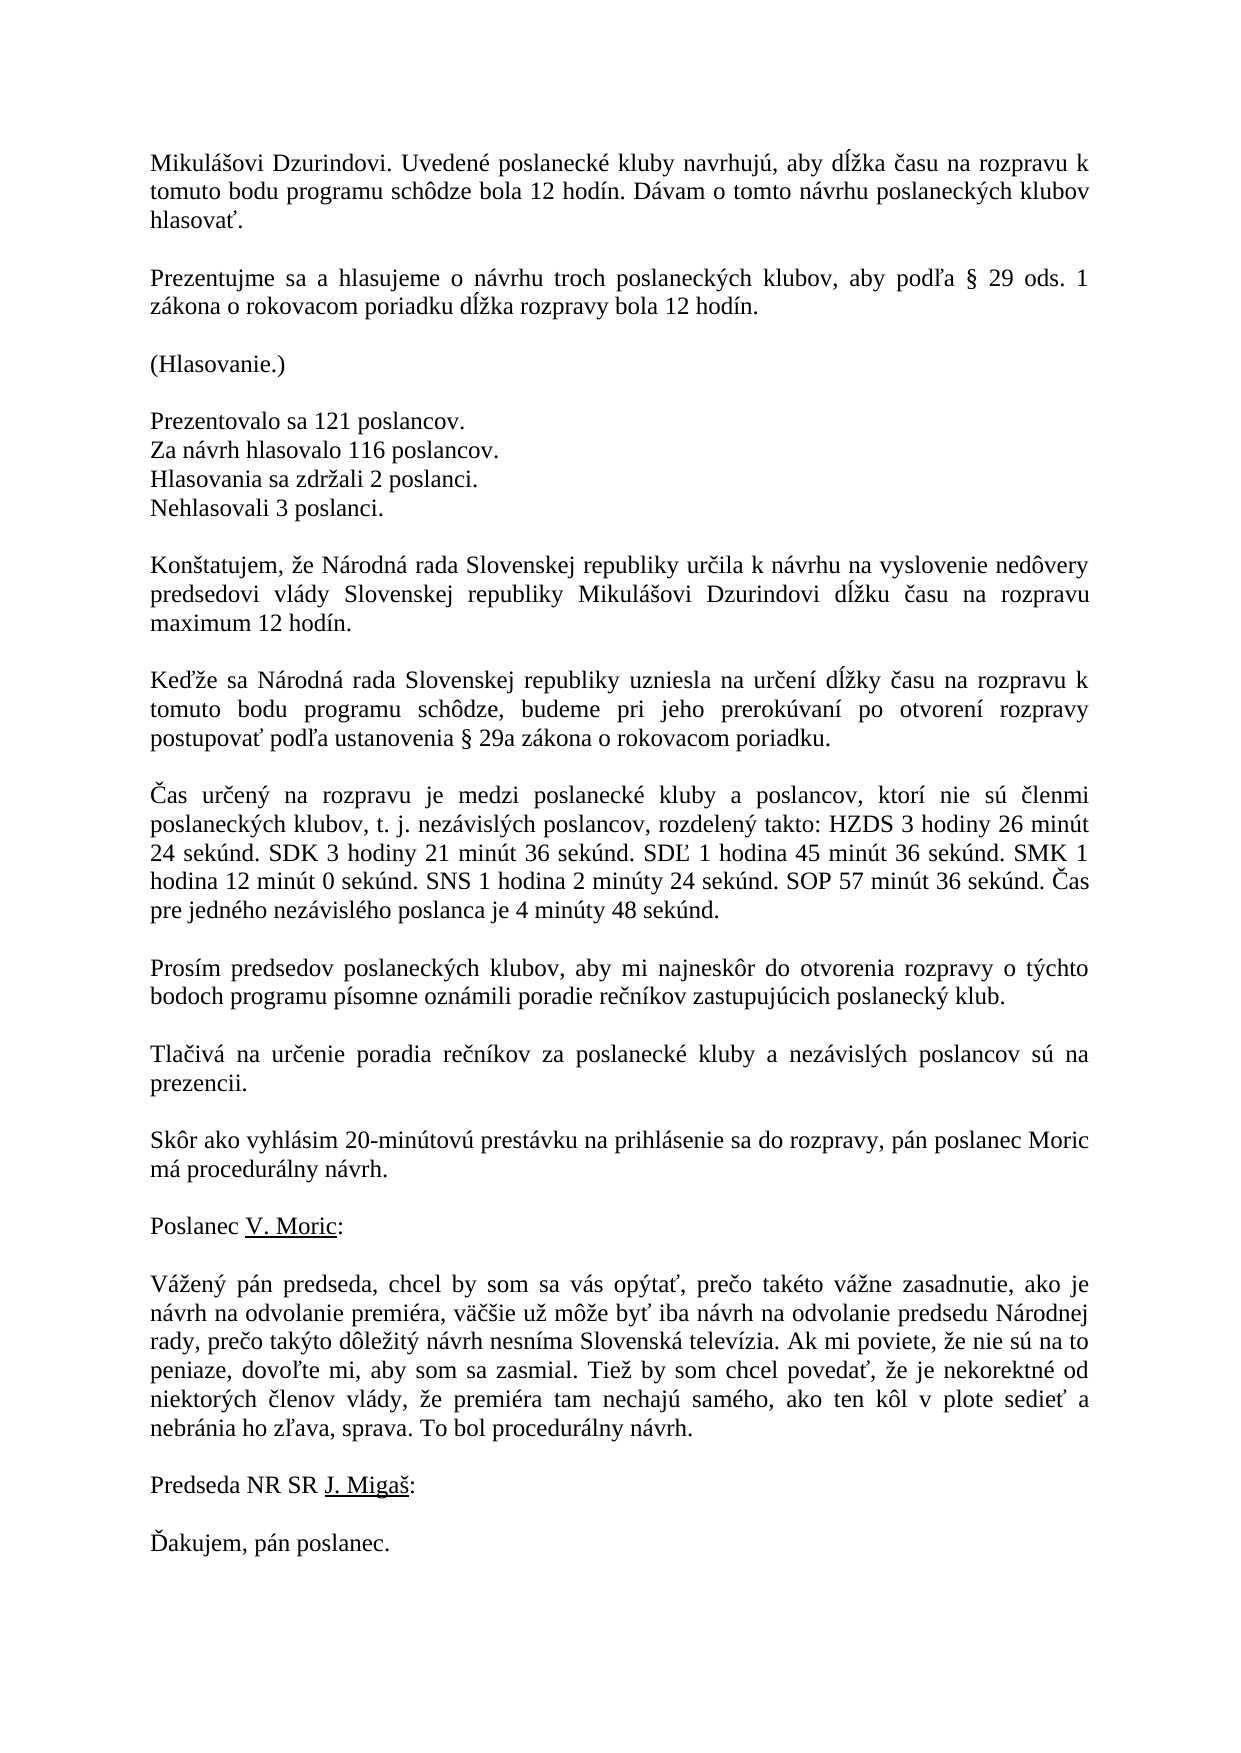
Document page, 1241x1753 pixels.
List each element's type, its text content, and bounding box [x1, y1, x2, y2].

text Skôr ako vyhlásim 20-minútovú prestávku na prihlásenie sa do rozpravy, pán poslanec Moric má procedurálny návrh. [150, 1125, 1090, 1183]
text Tlačivá na určenie poradia rečníkov za poslanecké kluby a nezávislých poslancov sú na prezencii. [150, 1039, 1090, 1096]
text Poslanec V. Moric: [150, 1211, 1090, 1240]
text Za návrh hlasovalo 116 poslancov. [150, 435, 1090, 464]
text Konštatujem, že Národná rada Slovenskej republiky určila k návrhu na vyslovenie nedôvery predsedovi vlády Slovenskej republiky Mikulášovi Dzurindovi dĺžku času na rozpravu maximum 12 hodín. [150, 550, 1090, 636]
text (Hlasovanie.) [150, 349, 1090, 378]
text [150, 148, 1090, 234]
text Ďakujem, pán poslanec. [150, 1528, 1090, 1556]
text Nehlasovali 3 poslanci. [150, 493, 1090, 521]
text Hlasovania sa zdržali 2 poslanci. [150, 464, 1090, 493]
text Keďže sa Národná rada Slovenskej republiky uzniesla na určení dĺžky času na rozpravu k tomuto bodu programu schôdze, budeme pri jeho prerokúvaní po otvorení rozpravy postupovať podľa ustanovenia § 29a zákona o rokovacom poriadku. [150, 665, 1090, 751]
text Prezentovalo sa 121 poslancov. [150, 406, 1090, 435]
text Vážený pán predseda, chcel by som sa vás opýtať, prečo takéto vážne zasadnutie, ako je návrh na odvolanie premiéra, väčšie už môže byť iba návrh na odvolanie predsedu Národnej rady, prečo takýto dôležitý návrh nesníma Slovenská televízia. Ak mi poviete, že nie sú na to peniaze, dovoľte mi, aby som sa zasmial. Tiež by som chcel povedať, že je nekorektné od niektorých členov vlády, že premiéra tam nechajú samého, ako ten kôl v plote sedieť a nebránia ho zľava, sprava. To bol procedurálny návrh. [150, 1269, 1090, 1441]
text Čas určený na rozpravu je medzi poslanecké kluby a poslancov, ktorí nie sú členmi poslaneckých klubov, t. j. nezávislých poslancov, rozdelený takto: HZDS 3 hodiny 26 minút 24 sekúnd. SDK 3 hodiny 21 minút 36 sekúnd. SDĽ 1 hodina 45 minút 36 sekúnd. SMK 1 hodina 12 minút 0 sekúnd. SNS 1 hodina 2 minúty 24 sekúnd. SOP 57 minút 36 sekúnd. Čas pre jedného nezávislého poslanca je 4 minúty 48 sekúnd. [150, 780, 1090, 924]
text Prezentujme sa a hlasujeme o návrhu troch poslaneckých klubov, aby podľa § 29 ods. 1 zákona o rokovacom poriadku dĺžka rozpravy bola 12 hodín. [150, 263, 1090, 320]
text Prosím predsedov poslaneckých klubov, aby mi najneskôr do otvorenia rozpravy o týchto bodoch programu písomne oznámili poradie rečníkov zastupujúcich poslanecký klub. [150, 953, 1090, 1010]
text Predseda NR SR J. Migaš: [150, 1470, 1090, 1499]
